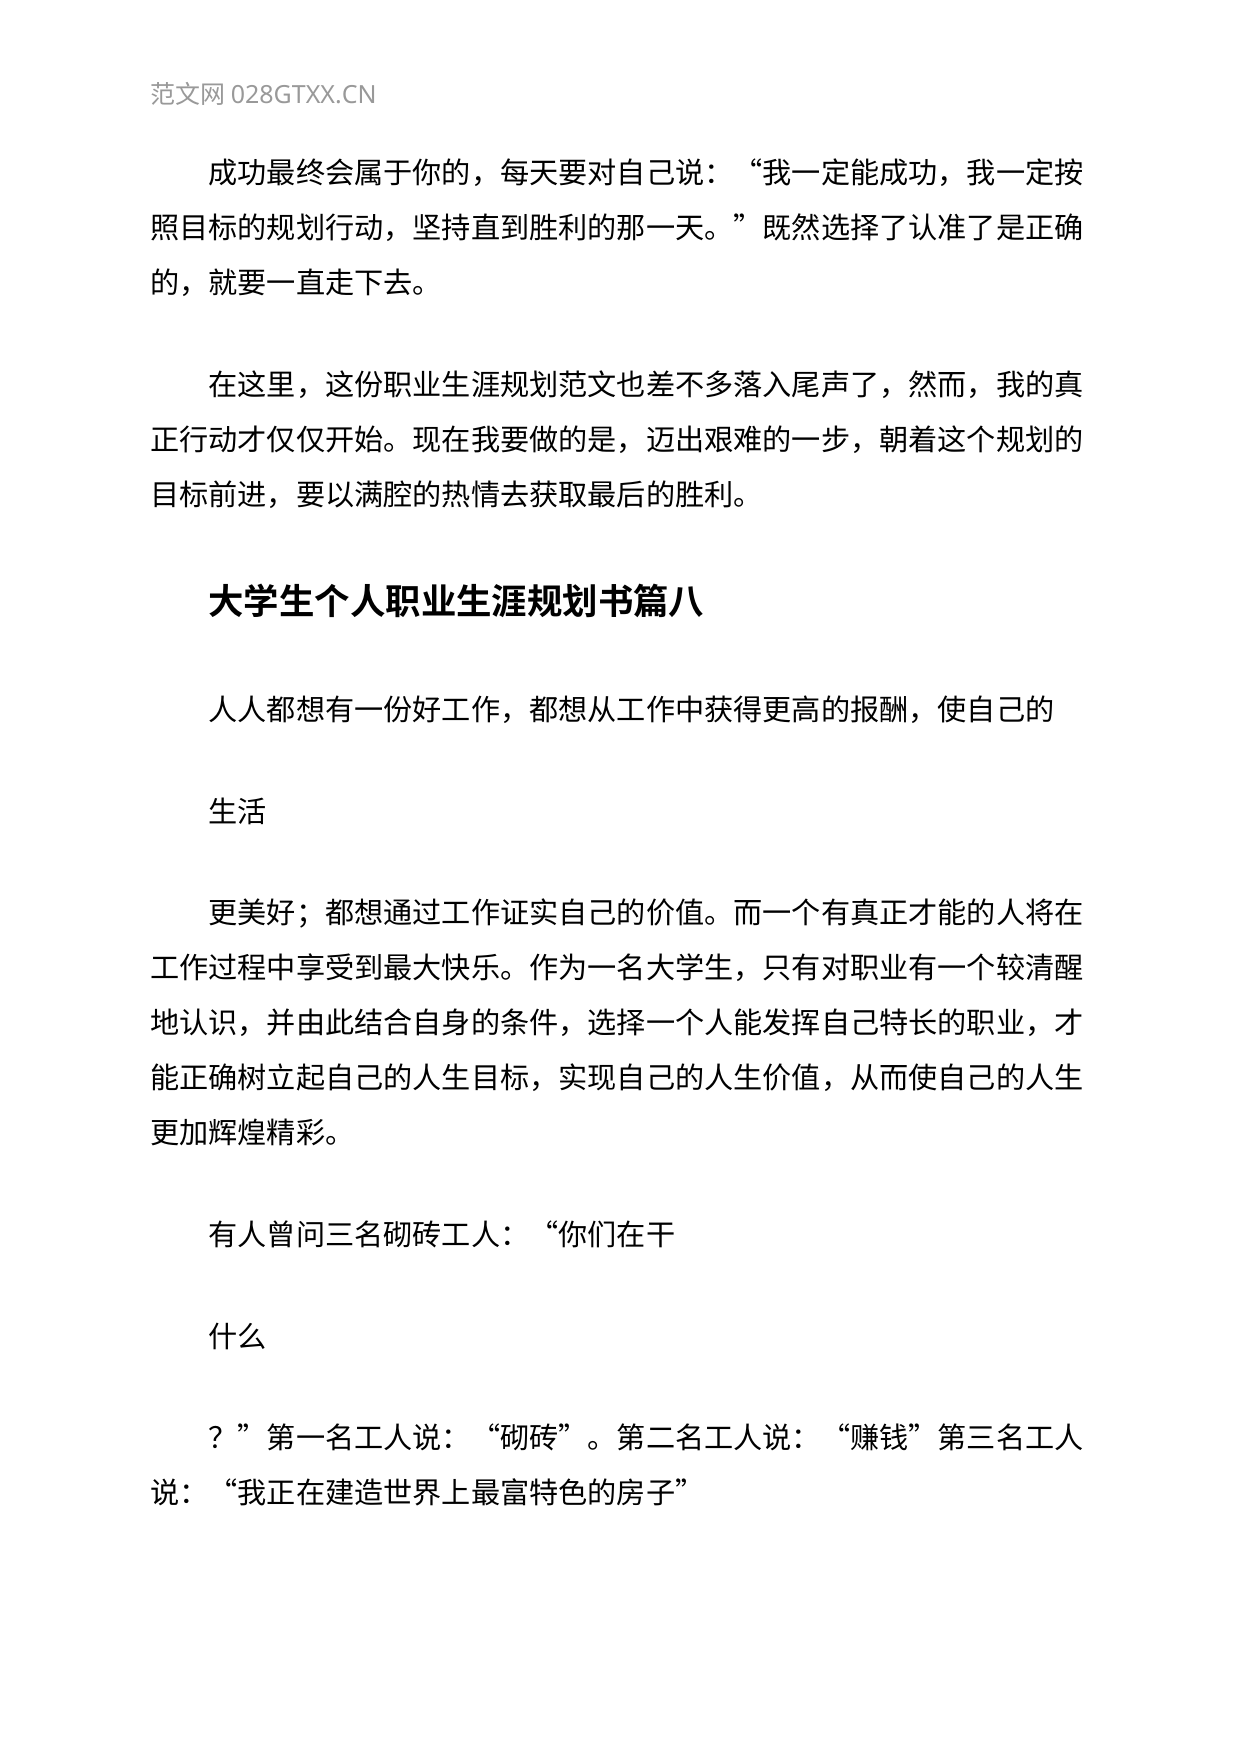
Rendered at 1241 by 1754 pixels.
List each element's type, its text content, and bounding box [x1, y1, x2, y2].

text 成功最终会属于你的，每天要对自己说：“我一定能成功，我一定按照目标的规划行动，坚持直到胜利的那一天。”既然选择了认准了是正确的，就要一直走下去。 [150, 150, 1090, 302]
text 大学生个人职业生涯规划书篇八 [150, 573, 1090, 624]
text 人人都想有一份好工作，都想从工作中获得更高的报酬，使自己的 [150, 687, 1090, 729]
text 更美好；都想通过工作证实自己的价值。而一个有真正才能的人将在工作过程中享受到最大快乐。作为一名大学生，只有对职业有一个较清醒地认识，并由此结合自身的条件，选择一个人能发挥自己特长的职业，才能正确树立起自己的人生目标，实现自己的人生价值，从而使自己的人生更加辉煌精彩。 [150, 890, 1090, 1152]
text 什么 [150, 1313, 1090, 1356]
text 在这里，这份职业生涯规划范文也差不多落入尾声了，然而，我的真正行动才仅仅开始。现在我要做的是，迈出艰难的一步，朝着这个规划的目标前进，要以满腔的热情去获取最后的胜利。 [150, 362, 1090, 514]
text 有人曾问三名砌砖工人：“你们在干 [150, 1211, 1090, 1254]
text 生活 [150, 788, 1090, 831]
text ？”第一名工人说：“砌砖”。第二名工人说：“赚钱”第三名工人说：“我正在建造世界上最富特色的房子” [150, 1415, 1090, 1512]
